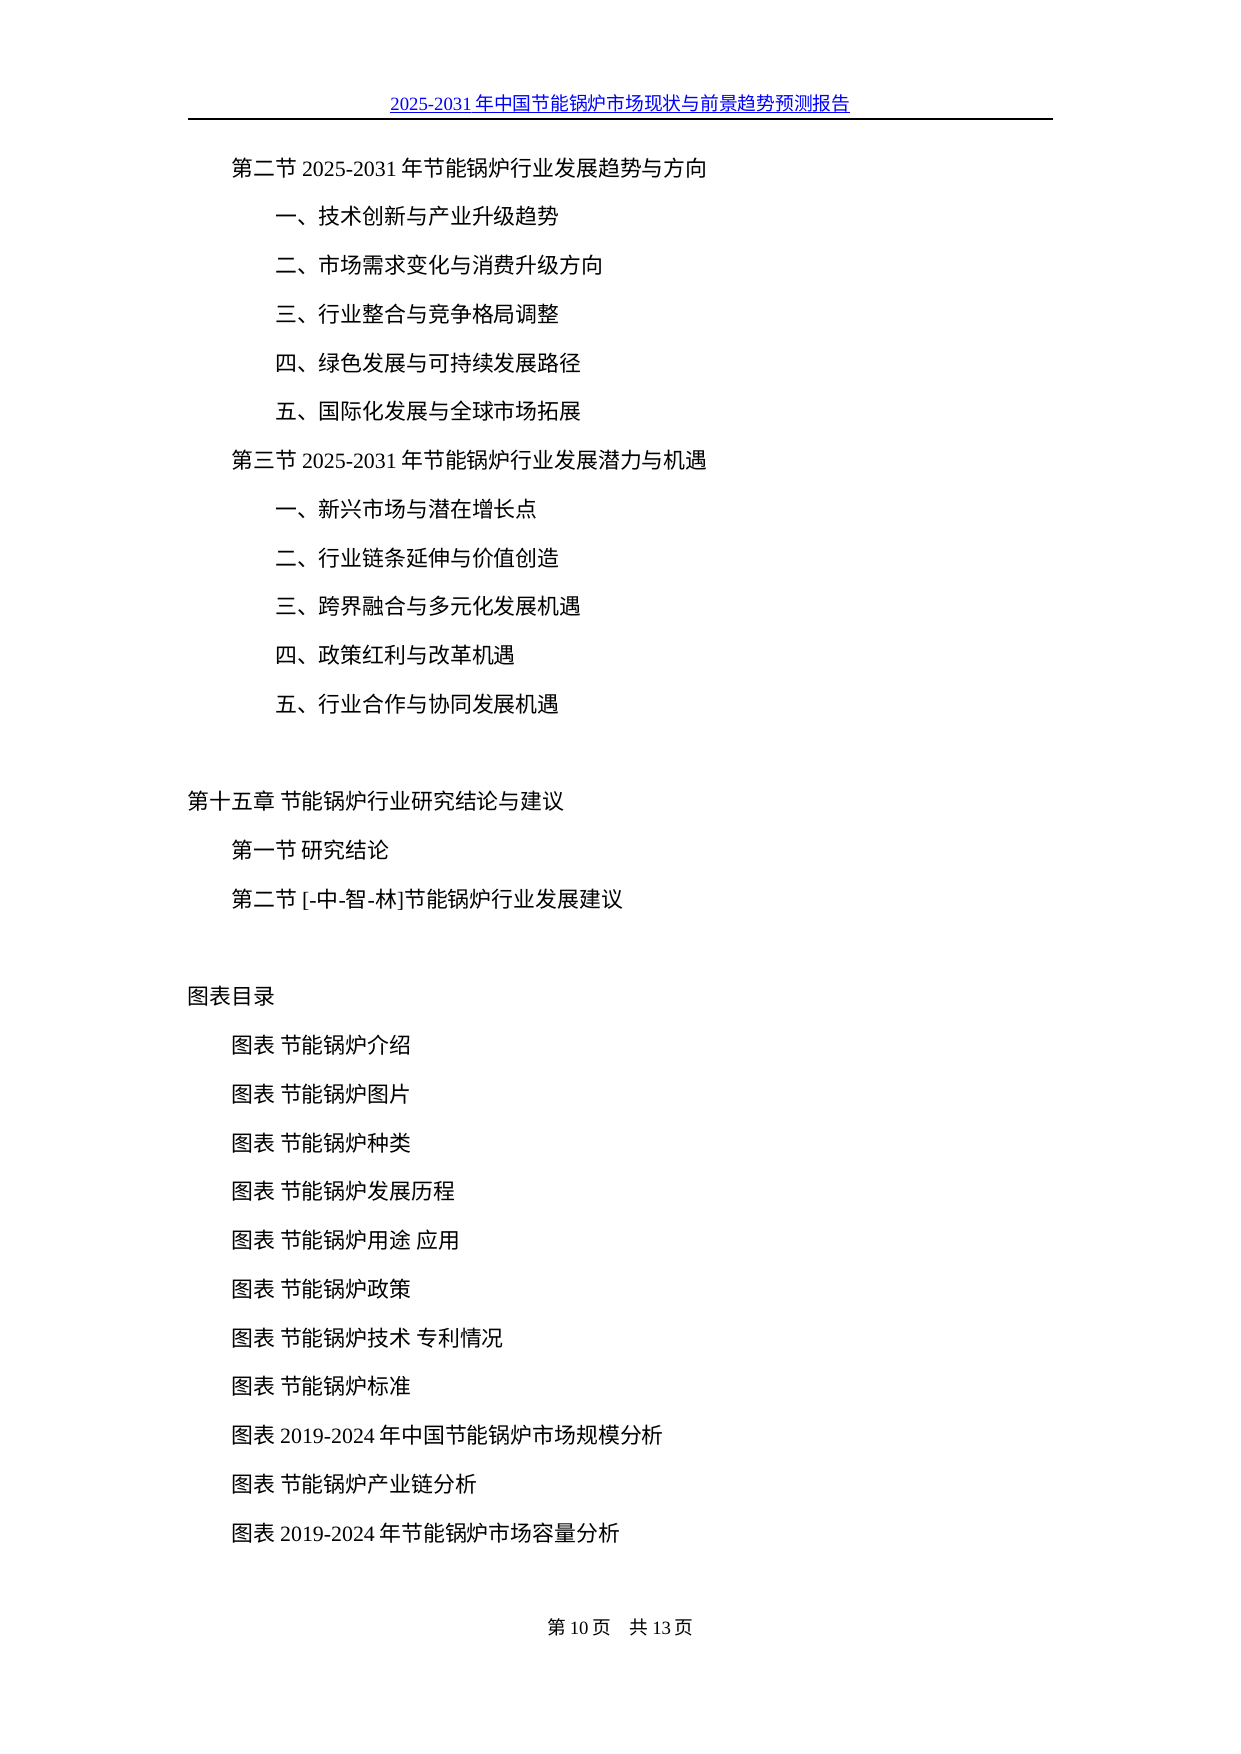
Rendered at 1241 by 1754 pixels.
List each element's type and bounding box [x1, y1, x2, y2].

text [187, 150, 1053, 1548]
